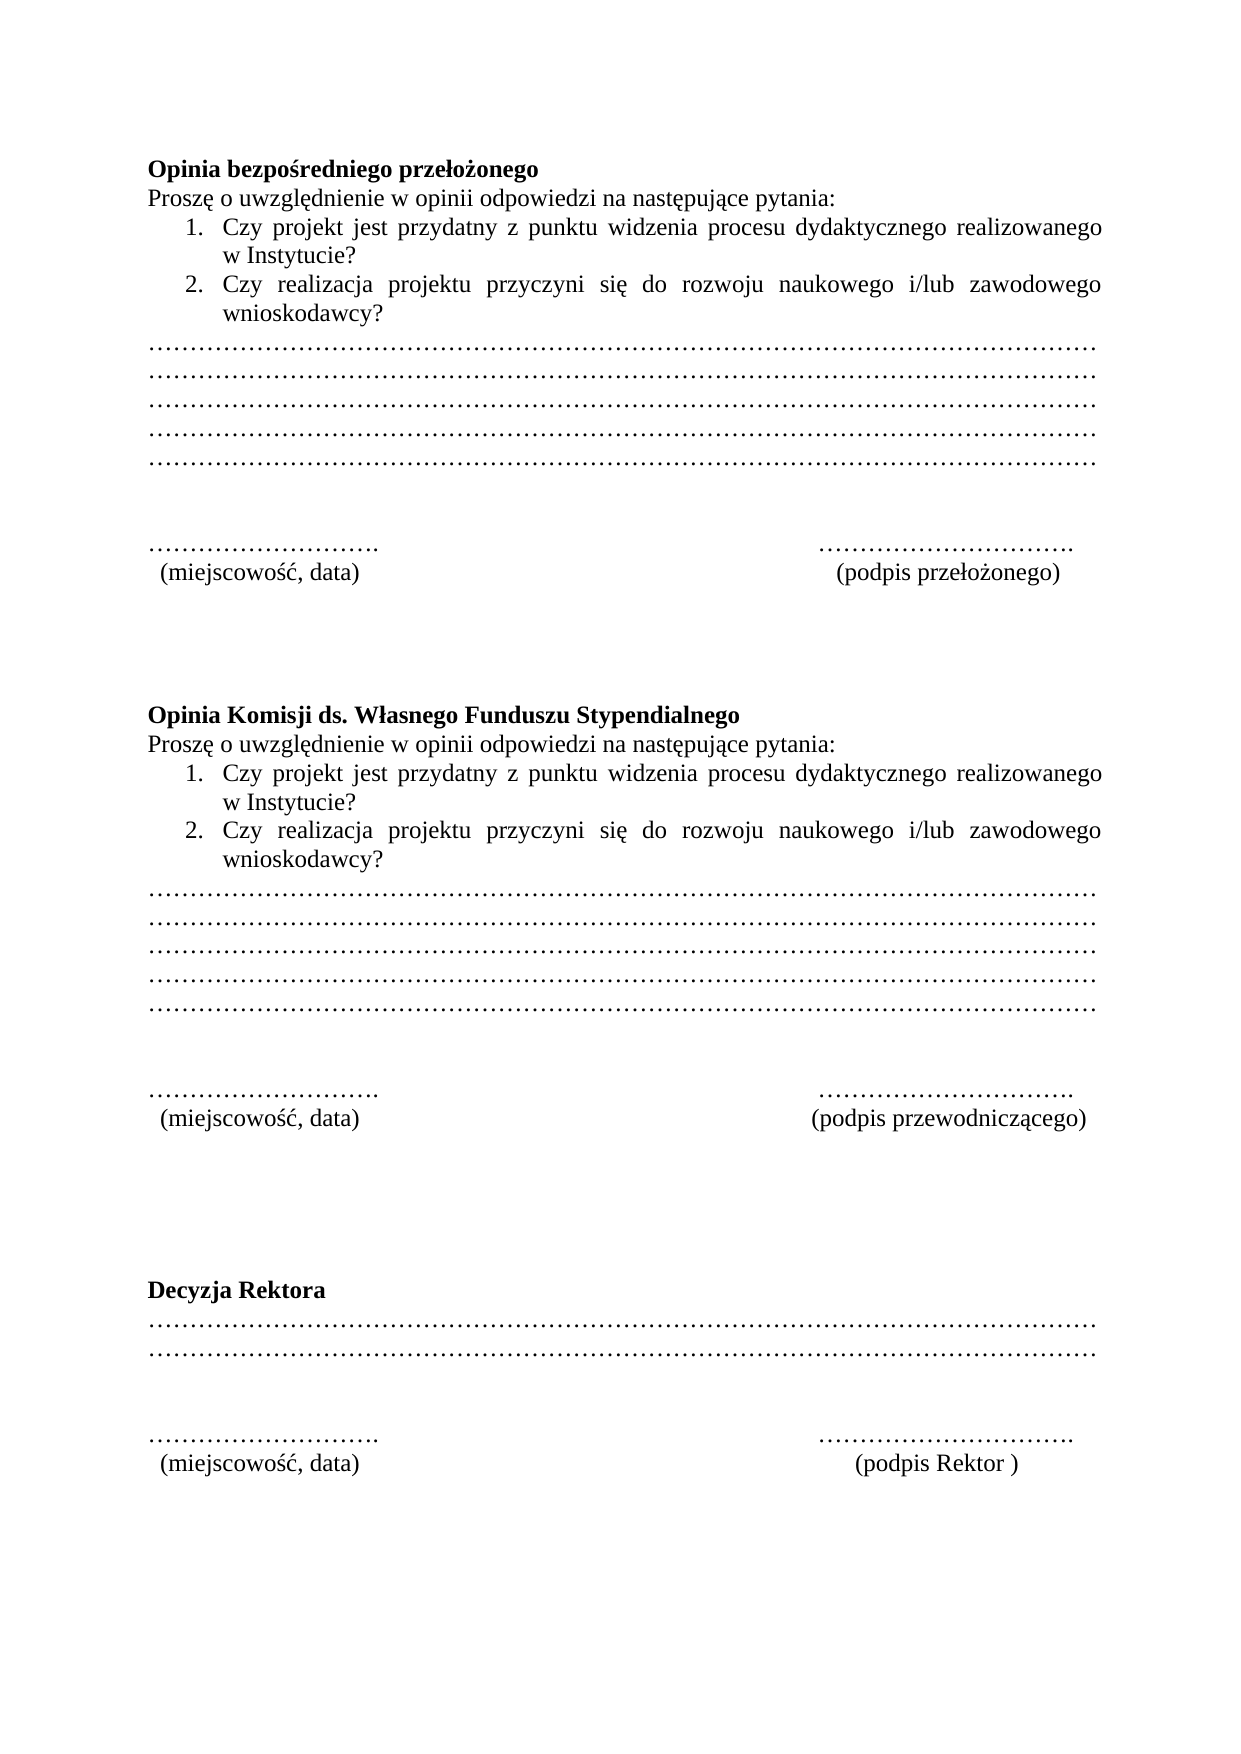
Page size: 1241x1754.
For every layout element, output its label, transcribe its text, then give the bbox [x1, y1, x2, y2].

text …………………………………………………………………………………………………… [147, 327, 1102, 356]
list Czy realizacja projektu przyczyni się do rozwoju naukowego i/lub zawodowego wnioskodawcy? [185, 816, 1102, 873]
text (miejscowość, data) (podpis przełożonego) [147, 557, 1102, 586]
text …………………………………………………………………………………………………… [147, 413, 1102, 442]
text …………………………………………………………………………………………………… [147, 384, 1102, 413]
text …………………………………………………………………………………………………… [147, 931, 1102, 959]
text ………………………. …………………………. [147, 1419, 1102, 1448]
text ………………………. …………………………. [147, 528, 1102, 557]
list Czy realizacja projektu przyczyni się do rozwoju naukowego i/lub zawodowego wnioskodawcy? [185, 269, 1102, 327]
text Decyzja Rektora [147, 1276, 1102, 1304]
text …………………………………………………………………………………………………… [147, 959, 1102, 988]
text …………………………………………………………………………………………………… [147, 356, 1102, 384]
text …………………………………………………………………………………………………… [147, 873, 1102, 902]
text Opinia bezpośredniego przełożonego [147, 154, 1102, 183]
text …………………………………………………………………………………………………… [147, 442, 1102, 471]
text Proszę o uwzględnienie w opinii odpowiedzi na następujące pytania: [147, 183, 1102, 212]
text Opinia Komisji ds. Własnego Funduszu Stypendialnego [147, 701, 1102, 729]
text …………………………………………………………………………………………………… [147, 988, 1102, 1017]
list Czy projekt jest przydatny z punktu widzenia procesu dydaktycznego realizowanego w Instytucie? [185, 758, 1102, 816]
text (miejscowość, data) (podpis przewodniczącego) [147, 1103, 1102, 1132]
text ………………………. …………………………. [147, 1074, 1102, 1103]
text Proszę o uwzględnienie w opinii odpowiedzi na następujące pytania: [147, 729, 1102, 758]
text …………………………………………………………………………………………………… [147, 902, 1102, 931]
list Czy projekt jest przydatny z punktu widzenia procesu dydaktycznego realizowanego w Instytucie? [185, 212, 1102, 269]
text …………………………………………………………………………………………………… [147, 1333, 1102, 1362]
text (miejscowość, data) (podpis Rektor ) [147, 1448, 1102, 1477]
text …………………………………………………………………………………………………… [147, 1304, 1102, 1333]
